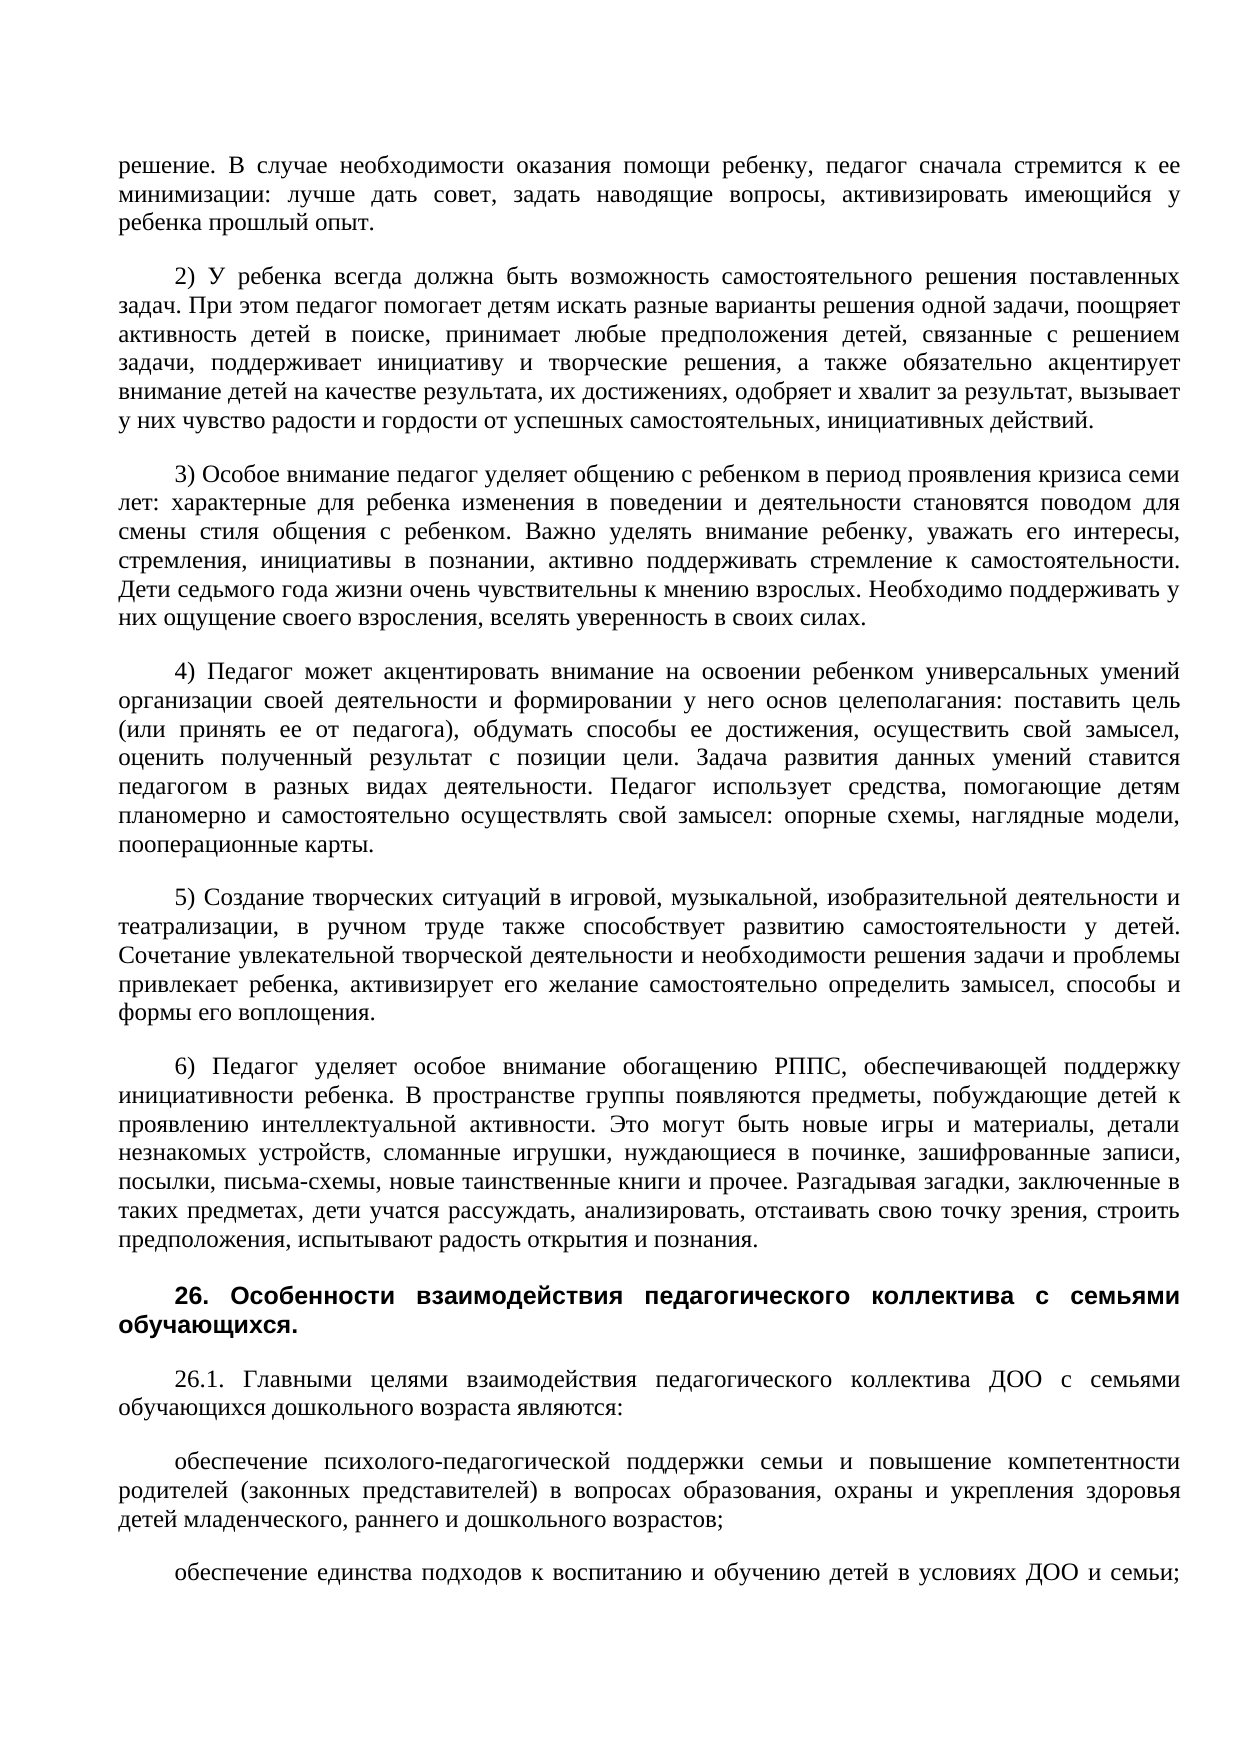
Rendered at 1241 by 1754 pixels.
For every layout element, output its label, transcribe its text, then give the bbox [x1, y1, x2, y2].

text 5) Создание творческих ситуаций в игровой, музыкальной, изобразительной деятельности и театрализации, в ручном труде также способствует развитию самостоятельности у детей. Сочетание увлекательной творческой деятельности и необходимости решения задачи и проблемы привлекает ребенка, активизирует его желание самостоятельно определить замысел, способы и формы его воплощения. [118, 882, 1181, 1026]
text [118, 1557, 1181, 1586]
text 26.1. Главными целями взаимодействия педагогического коллектива ДОО с семьями обучающихся дошкольного возраста являются: [118, 1364, 1181, 1421]
text обеспечение психолого-педагогической поддержки семьи и повышение компетентности родителей (законных представителей) в вопросах образования, охраны и укрепления здоровья детей младенческого, раннего и дошкольного возрастов; [118, 1446, 1181, 1532]
text 3) Особое внимание педагог уделяет общению с ребенком в период проявления кризиса семи лет: характерные для ребенка изменения в поведении и деятельности становятся поводом для смены стиля общения с ребенком. Важно уделять внимание ребенку, уважать его интересы, стремления, инициативы в познании, активно поддерживать стремление к самостоятельности. Дети седьмого года жизни очень чувствительны к мнению взрослых. Необходимо поддерживать у них ощущение своего взросления, вселять уверенность в своих силах. [118, 459, 1181, 631]
text 2) У ребенка всегда должна быть возможность самостоятельного решения поставленных задач. При этом педагог помогает детям искать разные варианты решения одной задачи, поощряет активность детей в поиске, принимает любые предположения детей, связанные с решением задачи, поддерживает инициативу и творческие решения, а также обязательно акцентирует внимание детей на качестве результата, их достижениях, одобряет и хвалит за результат, вызывает у них чувство радости и гордости от успешных самостоятельных, инициативных действий. [118, 261, 1181, 434]
text 6) Педагог уделяет особое внимание обогащению РППС, обеспечивающей поддержку инициативности ребенка. В пространстве группы появляются предметы, побуждающие детей к проявлению интеллектуальной активности. Это могут быть новые игры и материалы, детали незнакомых устройств, сломанные игрушки, нуждающиеся в починке, зашифрованные записи, посылки, письма-схемы, новые таинственные книги и прочее. Разгадывая загадки, заключенные в таких предметах, дети учатся рассуждать, анализировать, отстаивать свою точку зрения, строить предположения, испытывают радость открытия и познания. [118, 1051, 1181, 1252]
text 4) Педагог может акцентировать внимание на освоении ребенком универсальных умений организации своей деятельности и формировании у него основ целеполагания: поставить цель (или принять ее от педагога), обдумать способы ее достижения, осуществить свой замысел, оценить полученный результат с позиции цели. Задача развития данных умений ставится педагогом в разных видах деятельности. Педагог использует средства, помогающие детям планомерно и самостоятельно осуществлять свой замысел: опорные схемы, наглядные модели, пооперационные карты. [118, 656, 1181, 857]
title 26. Особенности взаимодействия педагогического коллектива с семьями обучающихся. [118, 1281, 1181, 1339]
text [118, 150, 1181, 236]
